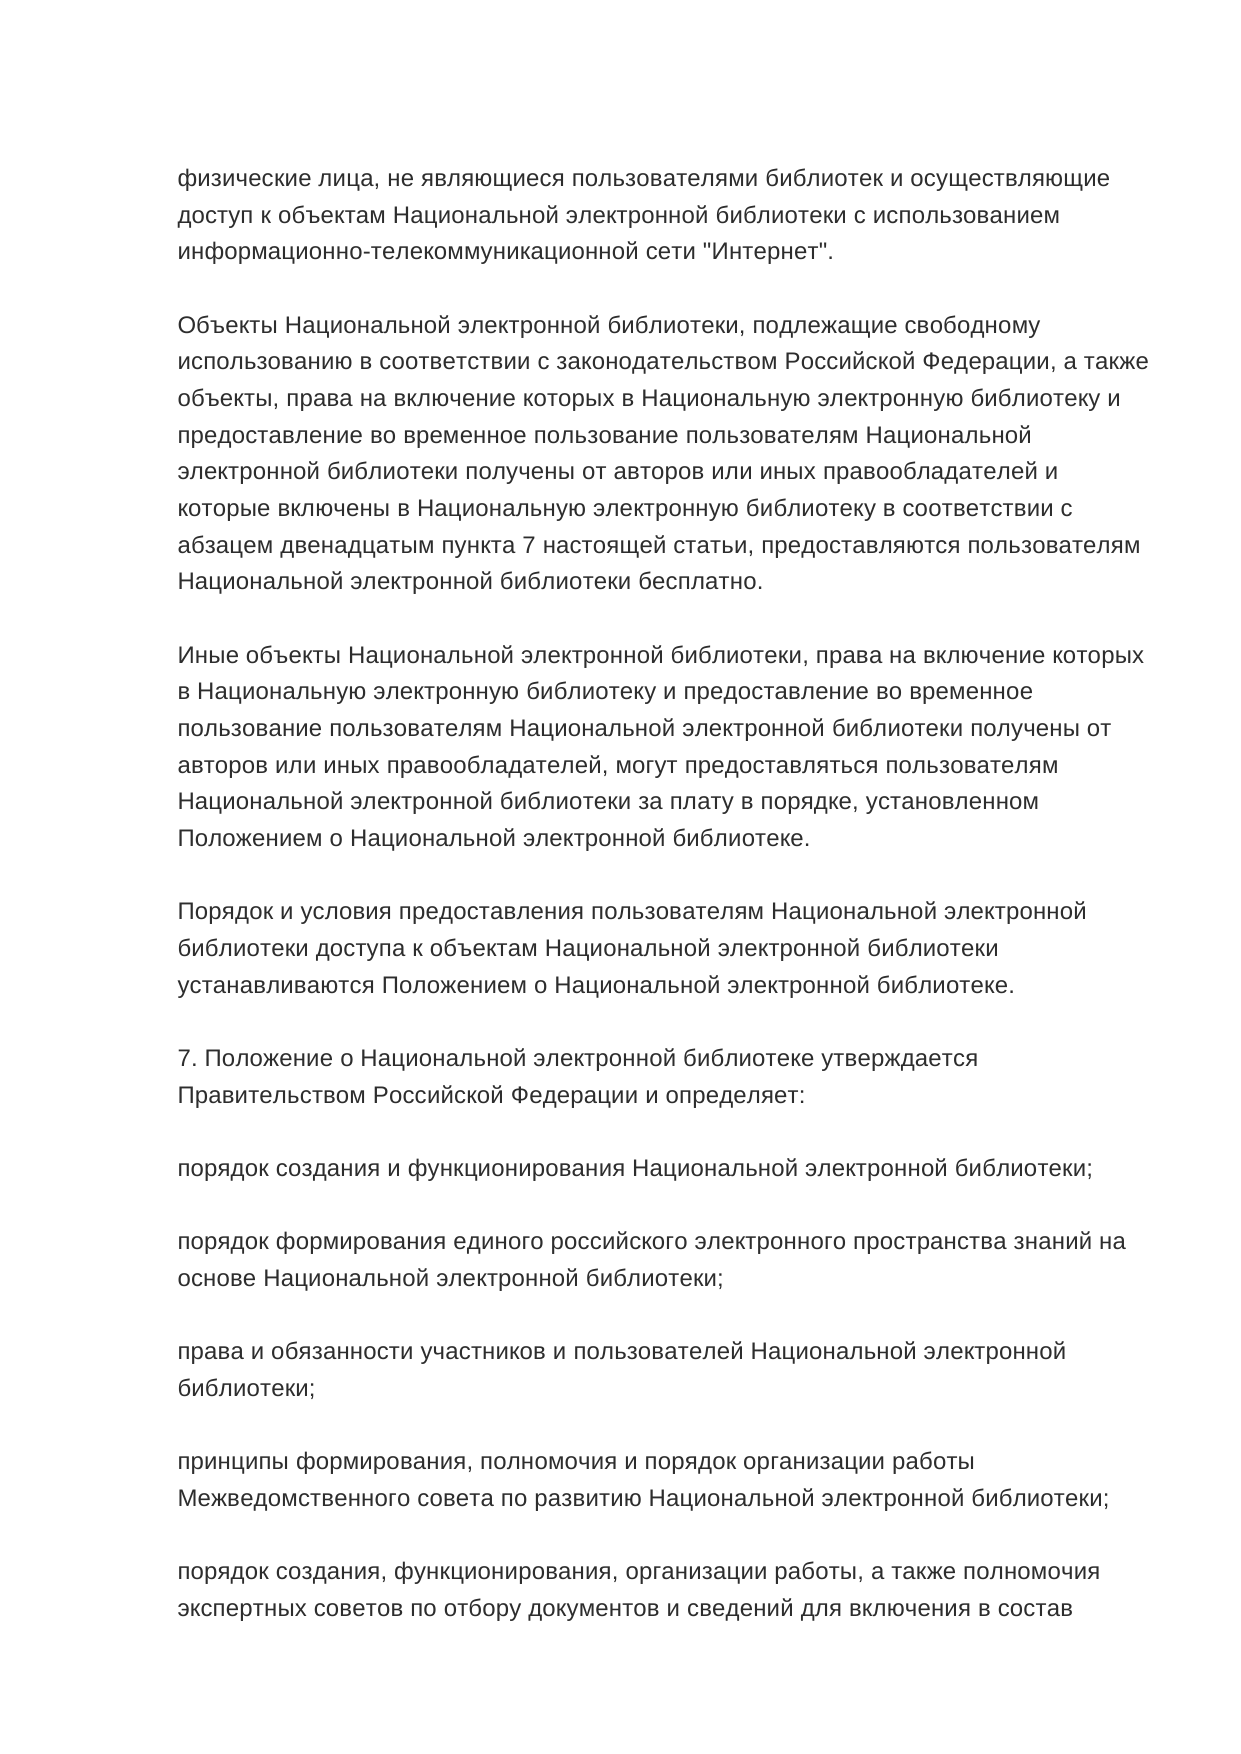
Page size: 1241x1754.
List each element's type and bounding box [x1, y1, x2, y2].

text [177, 118, 1152, 1035]
text [177, 1035, 1152, 1621]
